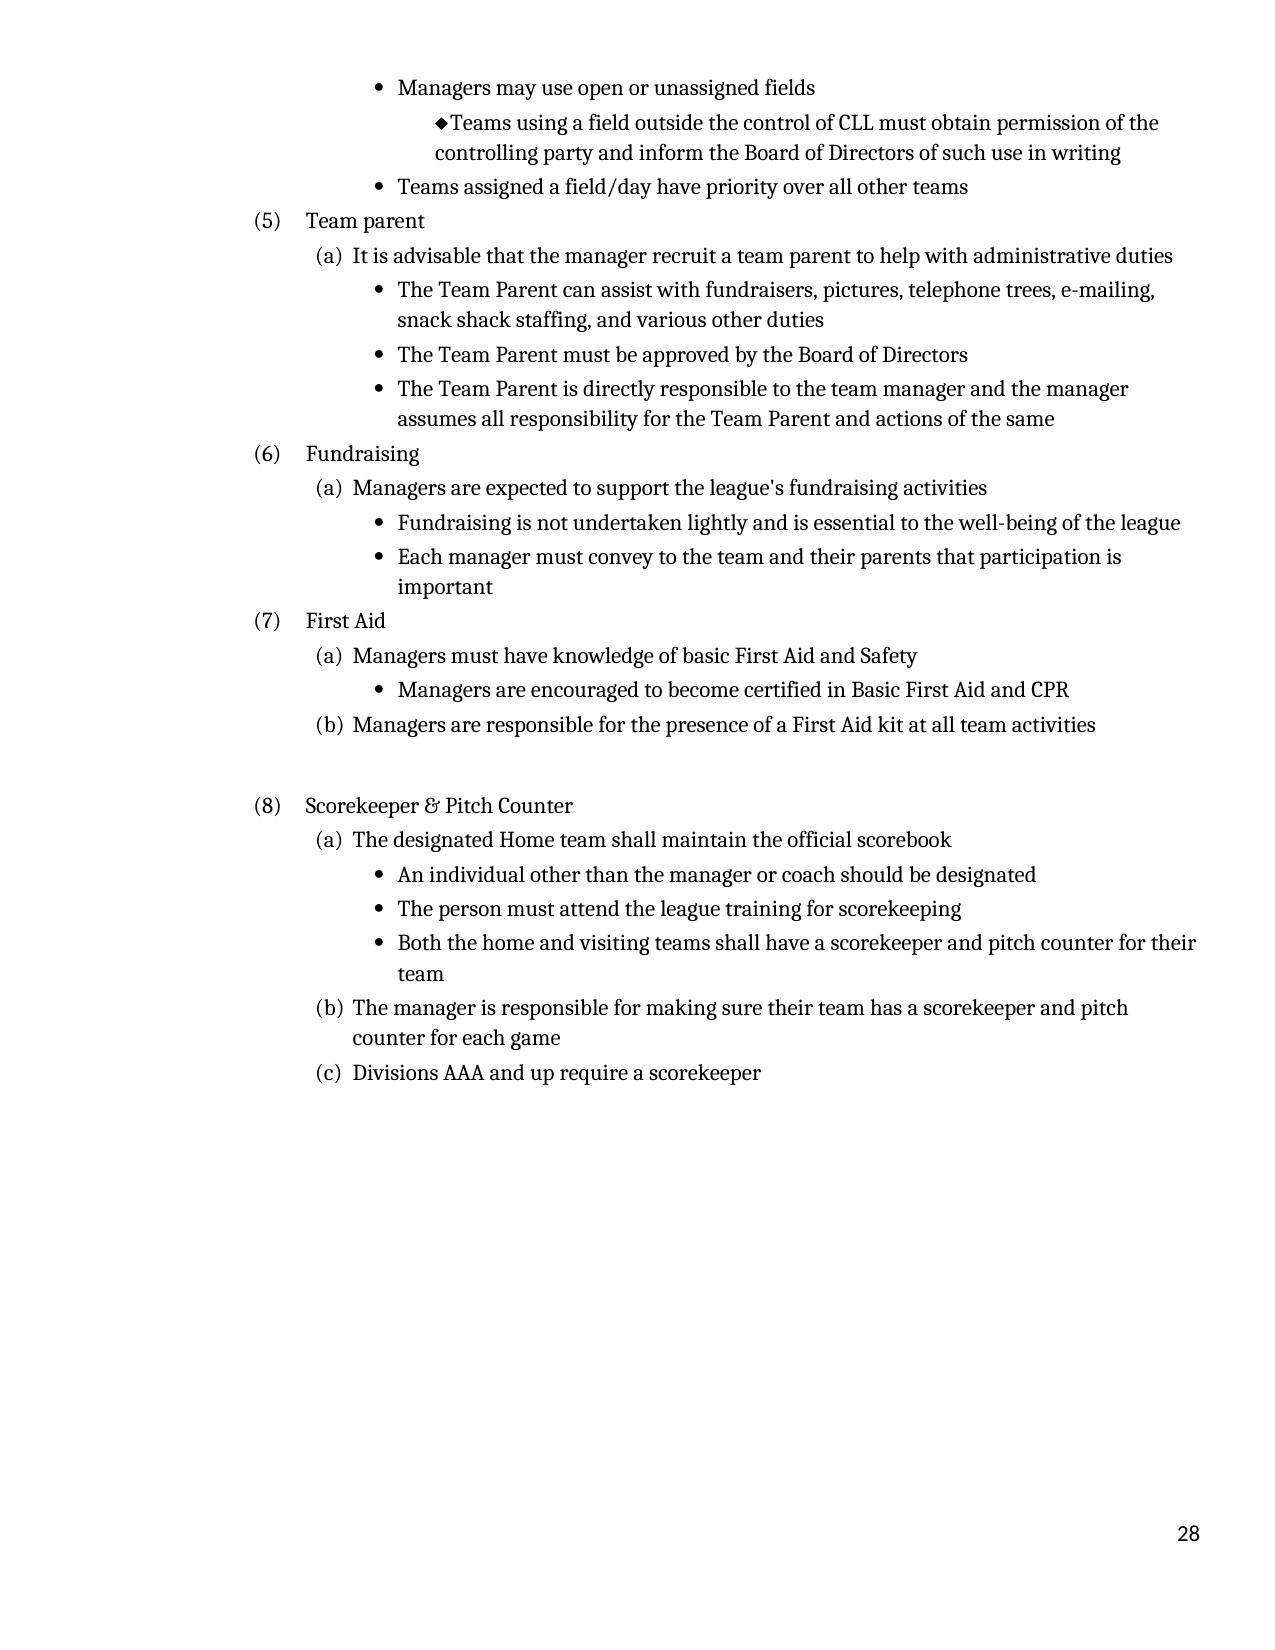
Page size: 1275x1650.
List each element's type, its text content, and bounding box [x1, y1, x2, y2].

subtitle Scorekeeper & Pitch Counter [253, 793, 1200, 819]
subtitle Team parent [253, 208, 1200, 235]
subtitle Managers may use open or unassigned fields [375, 75, 1200, 101]
subtitle The manager is responsible for making sure their team has a scorekeeper and pitch counter for each game [315, 995, 1200, 1051]
subtitle Teams assigned a field/day have priority over all other teams [375, 174, 1200, 200]
subtitle Fundraising is not undertaken lightly and is essential to the well-being of the league [375, 509, 1200, 536]
subtitle Divisions AAA and up require a scorekeeper [315, 1059, 1200, 1086]
subtitle The designated Home team shall maintain the official scorebook [315, 827, 1200, 853]
subtitle Managers must have knowledge of basic First Aid and Safety [315, 643, 1200, 669]
subtitle Fundraising [253, 441, 1200, 467]
subtitle Managers are responsible for the presence of a First Aid kit at all team activities [315, 711, 1200, 738]
subtitle Managers are encouraged to become certified in Basic First Aid and CPR [375, 677, 1200, 703]
subtitle Each manager must convey to the team and their parents that participation is important [375, 544, 1200, 600]
subtitle Managers are expected to support the league's fundraising activities [315, 475, 1200, 501]
subtitle An individual other than the manager or coach should be designated [375, 861, 1200, 888]
subtitle The Team Parent must be approved by the Board of Directors [375, 342, 1200, 368]
subtitle It is advisable that the manager recruit a team parent to help with administrative duties [315, 243, 1200, 269]
subtitle The Team Parent is directly responsible to the team manager and the manager assumes all responsibility for the Team Parent and actions of the same [375, 376, 1200, 433]
subtitle The person must attend the league training for scorekeeping [375, 896, 1200, 922]
subtitle First Aid [253, 608, 1200, 635]
subtitle The Team Parent can assist with fundraisers, pictures, telephone trees, e-mailing, snack shack staffing, and various other duties [375, 277, 1200, 334]
subtitle Teams using a field outside the control of CLL must obtain permission of the controlling party and inform the Board of Directors of such use in writing [435, 109, 1200, 166]
subtitle Both the home and visiting teams shall have a scorekeeper and pitch counter for their team [375, 930, 1200, 987]
